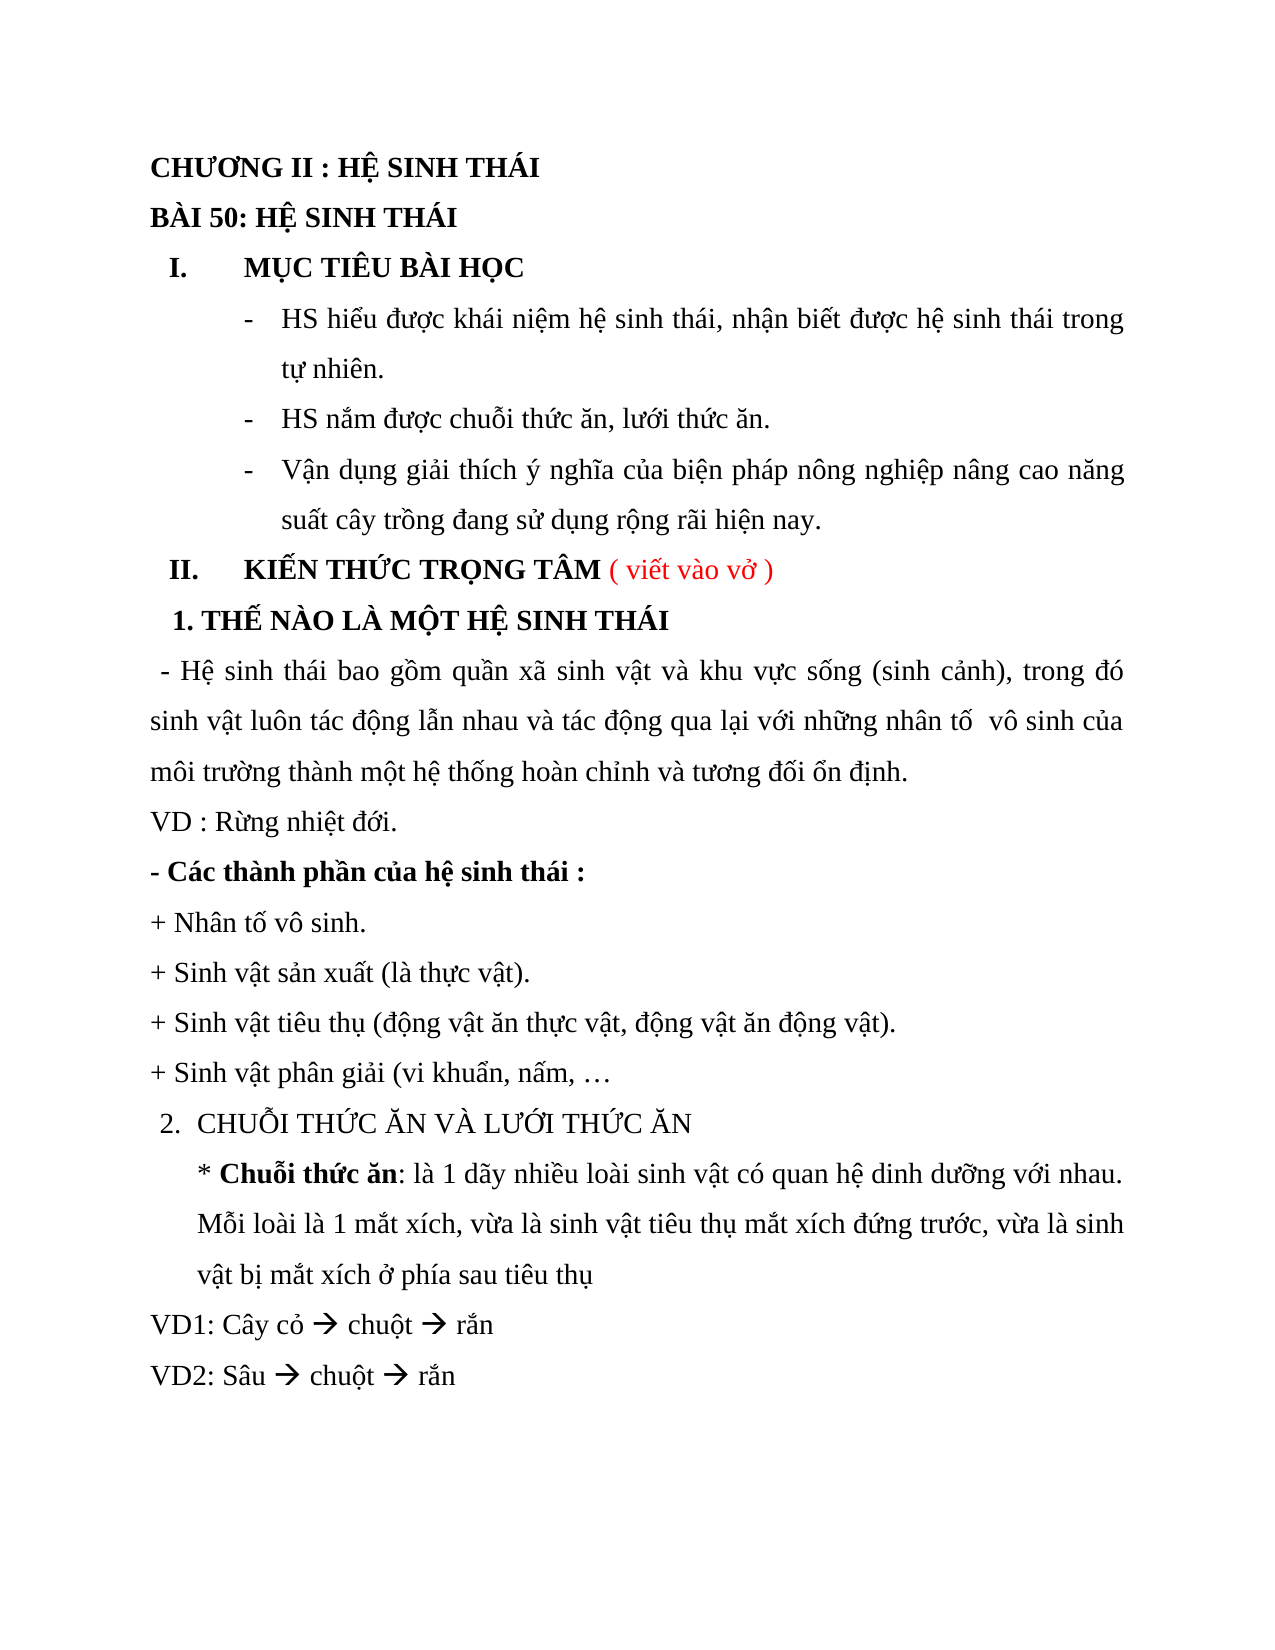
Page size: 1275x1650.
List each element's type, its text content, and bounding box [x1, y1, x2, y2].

text + Nhân tố vô sinh. [150, 905, 1125, 938]
text - Các thành phần của hệ sinh thái : [150, 854, 1125, 888]
list HS nắm được chuỗi thức ăn, lưới thức ăn. [244, 402, 1125, 435]
list KIẾN THỨC TRỌNG TÂM ( viết vào vở ) [169, 552, 1125, 586]
list Vận dụng giải thích ý nghĩa của biện pháp nông nghiệp nâng cao năng suất cây trồng đang sử dụng rộng rãi hiện nay. [244, 452, 1125, 536]
text VD1: Cây cỏ chuột rắn [150, 1307, 1125, 1341]
text CHƯƠNG II : HỆ SINH THÁI [150, 150, 1125, 183]
text VD : Rừng nhiệt đới. [150, 804, 1125, 838]
text BÀI 50: HỆ SINH THÁI [150, 200, 1125, 234]
text + Sinh vật tiêu thụ (động vật ăn thực vật, động vật ăn động vật). [150, 1005, 1125, 1039]
text 1. THẾ NÀO LÀ MỘT HỆ SINH THÁI [150, 603, 1125, 636]
text - Hệ sinh thái bao gồm quần xã sinh vật và khu vực sống (sinh cảnh), trong đó sinh vật luôn tác động lẫn nhau và tác động qua lại với những nhân tố vô sinh của môi trường thành một hệ thống hoàn chỉnh và tương đối ổn định. [150, 653, 1125, 787]
text + Sinh vật sản xuất (là thực vật). [150, 955, 1125, 988]
list * Chuỗi thức ăn: là 1 dãy nhiều loài sinh vật có quan hệ dinh dưỡng với nhau. Mỗi loài là 1 mắt xích, vừa là sinh vật tiêu thụ mắt xích đứng trước, vừa là sinh vật bị mắt xích ở phía sau tiêu thụ [197, 1156, 1125, 1290]
list CHUỖI THỨC ĂN VÀ LƯỚI THỨC ĂN [159, 1106, 1125, 1139]
list HS hiểu được khái niệm hệ sinh thái, nhận biết được hệ sinh thái trong tự nhiên. [244, 301, 1125, 385]
list MỤC TIÊU BÀI HỌC [169, 251, 1125, 284]
text + Sinh vật phân giải (vi khuẩn, nấm, … [150, 1056, 1125, 1089]
text VD2: Sâu chuột rắn [150, 1358, 1125, 1391]
